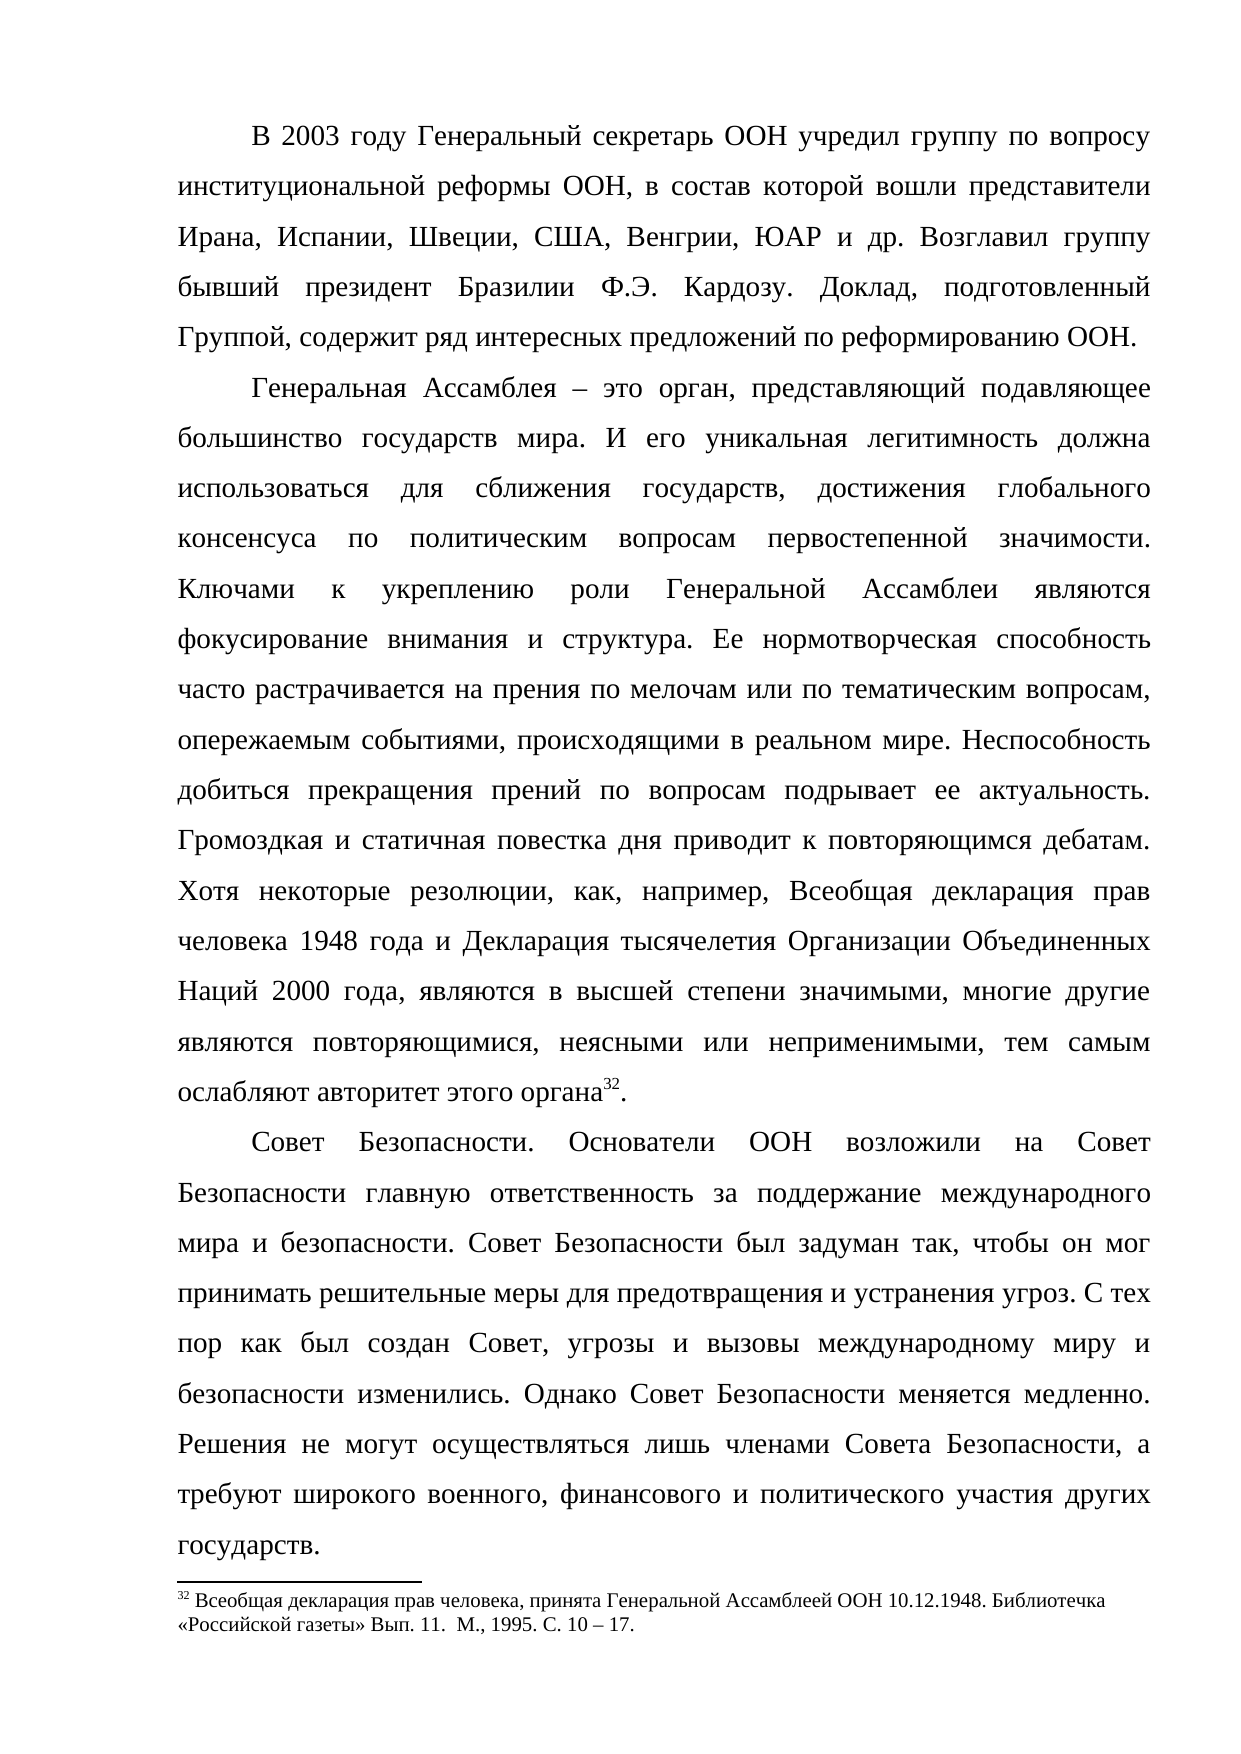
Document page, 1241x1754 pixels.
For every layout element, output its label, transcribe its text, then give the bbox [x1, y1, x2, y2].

text Совет Безопасности. Основатели ООН возложили на Совет Безопасности главную ответственность за поддержание международного мира и безопасности. Совет Безопасности был задуман так, чтобы он мог принимать решительные меры для предотвращения и устранения угроз. С тех пор как был создан Совет, угрозы и вызовы международному миру и безопасности изменились. Однако Совет Безопасности меняется медленно. Решения не могут осуществляться лишь членами Совета Безопасности, а требуют широкого военного, финансового и политического участия других государств. [177, 1124, 1152, 1560]
text В 2003 году Генеральный секретарь ООН учредил группу по вопросу институциональной реформы ООН, в состав которой вошли представители Ирана, Испании, Швеции, США, Венгрии, ЮАР и др. Возглавил группу бывший президент Бразилии Ф.Э. Кардозу. Доклад, подготовленный Группой, содержит ряд интересных предложений по реформированию ООН. [177, 118, 1152, 353]
text Генеральная Ассамблея – это орган, представляющий подавляющее большинство государств мира. И его уникальная легитимность должна использоваться для сближения государств, достижения глобального консенсуса по политическим вопросам первостепенной значимости. Ключами к укреплению роли Генеральной Ассамблеи являются фокусирование внимания и структура. Ее нормотворческая способность часто растрачивается на прения по мелочам или по тематическим вопросам, опережаемым событиями, происходящими в реальном мире. Неспособность добиться прекращения прений по вопросам подрывает ее актуальность. Громоздкая и статичная повестка дня приводит к повторяющимся дебатам. Хотя некоторые резолюции, как, например, Всеобщая декларация прав человека 1948 года и Декларация тысячелетия Организации Объединенных Наций 2000 года, являются в высшей степени значимыми, многие другие являются повторяющимися, неясными или неприменимыми, тем самым ослабляют авторитет этого органа. [177, 370, 1152, 1108]
